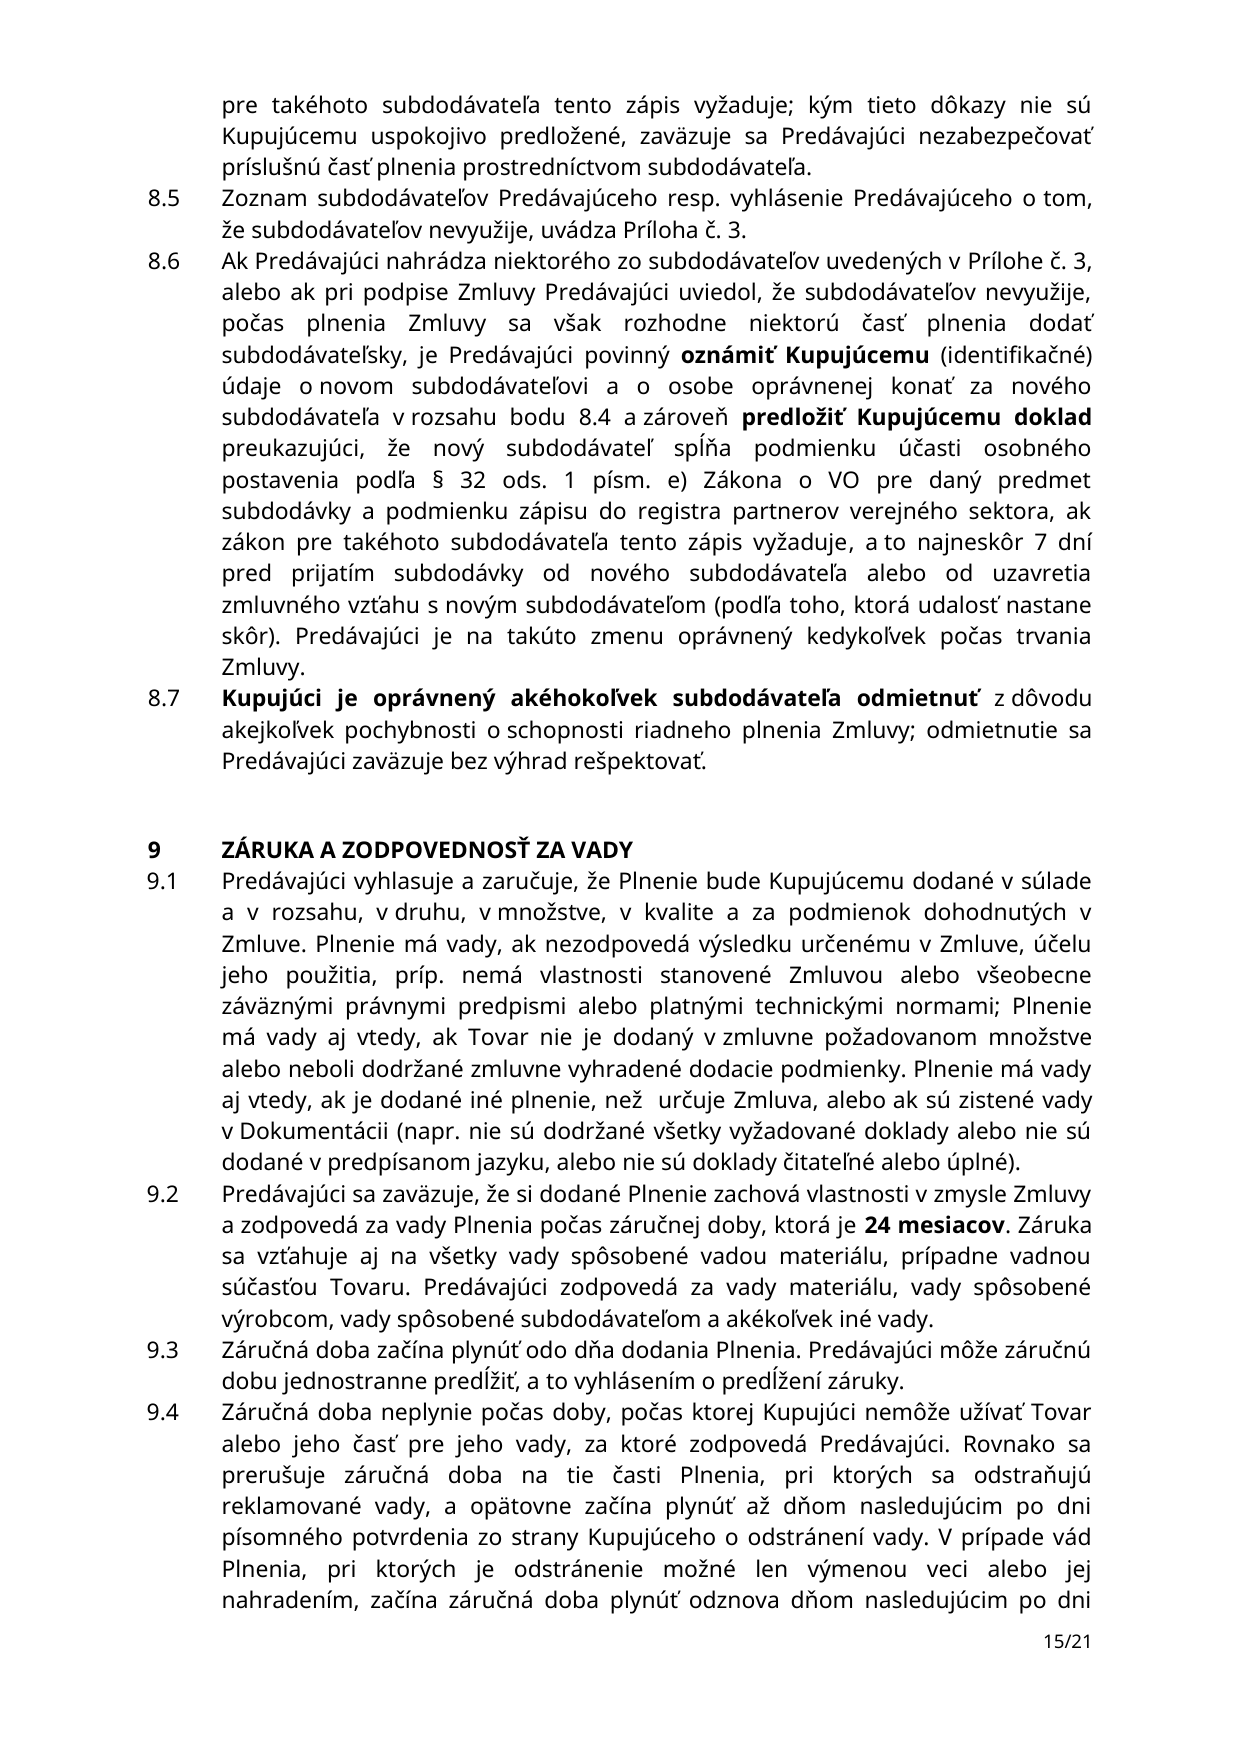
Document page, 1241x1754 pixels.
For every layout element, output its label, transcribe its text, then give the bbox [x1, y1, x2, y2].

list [146, 1396, 1093, 1615]
text 8.7 Kupujúci je oprávnený akéhokoľvek subdodávateľa odmietnuť z dôvodu akejkoľvek pochybnosti o schopnosti riadneho plnenia Zmluvy; odmietnutie sa Predávajúci zaväzuje bez výhrad rešpektovať. [148, 682, 1093, 776]
text 8.6 Ak Predávajúci nahrádza niektorého zo subdodávateľov uvedených v Prílohe č. 3, alebo ak pri podpise Zmluvy Predávajúci uviedol, že subdodávateľov nevyužije, počas plnenia Zmluvy sa však rozhodne niektorú časť plnenia dodať subdodávateľsky, je Predávajúci povinný oznámiť Kupujúcemu (identifikačné) údaje o novom subdodávateľovi a o osobe oprávnenej konať za nového subdodávateľa v rozsahu bodu 8.4 a zároveň predložiť Kupujúcemu doklad preukazujúci, že nový subdodávateľ spĺňa podmienku účasti osobného postavenia podľa § 32 ods. 1 písm. e) Zákona o VO pre daný predmet subdodávky a podmienku zápisu do registra partnerov verejného sektora, ak zákon pre takéhoto subdodávateľa tento zápis vyžaduje, a to najneskôr 7 dní pred prijatím subdodávky od nového subdodávateľa alebo od uzavretia zmluvného vzťahu s novým subdodávateľom (podľa toho, ktorá udalosť nastane skôr). Predávajúci je na takúto zmenu oprávnený kedykoľvek počas trvania Zmluvy. [148, 245, 1093, 682]
list Predávajúci sa zaväzuje, že si dodané Plnenie zachová vlastnosti v zmysle Zmluvy a zodpovedá za vady Plnenia počas záručnej doby, ktorá je 24 mesiacov. Záruka sa vzťahuje aj na všetky vady spôsobené vadou materiálu, prípadne vadnou súčasťou Tovaru. Predávajúci zodpovedá za vady materiálu, vady spôsobené výrobcom, vady spôsobené subdodávateľom a akékoľvek iné vady. [146, 1177, 1093, 1334]
list Predávajúci vyhlasuje a zaručuje, že Plnenie bude Kupujúcemu dodané v súlade a v rozsahu, v druhu, v množstve, v kvalite a za podmienok dohodnutých v Zmluve. Plnenie má vady, ak nezodpovedá výsledku určenému v Zmluve, účelu jeho použitia, príp. nemá vlastnosti stanovené Zmluvou alebo všeobecne záväznými právnymi predpismi alebo platnými technickými normami; Plnenie má vady aj vtedy, ak Tovar nie je dodaný v zmluvne požadovanom množstve alebo neboli dodržané zmluvne vyhradené dodacie podmienky. Plnenie má vady aj vtedy, ak je dodané iné plnenie, než určuje Zmluva, alebo ak sú zistené vady v Dokumentácii (napr. nie sú dodržané všetky vyžadované doklady alebo nie sú dodané v predpísanom jazyku, alebo nie sú doklady čitateľné alebo úplné). [146, 865, 1093, 1177]
text 8.5 Zoznam subdodávateľov Predávajúceho resp. vyhlásenie Predávajúceho o tom, že subdodávateľov nevyužije, uvádza Príloha č. 3. [148, 182, 1093, 245]
list ZÁRUKA A ZODPOVEDNOSŤ ZA VADY [148, 834, 1093, 865]
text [148, 89, 1093, 182]
list Záručná doba začína plynúť odo dňa dodania Plnenia. Predávajúci môže záručnú dobu jednostranne predĺžiť, a to vyhlásením o predĺžení záruky. [146, 1334, 1093, 1396]
